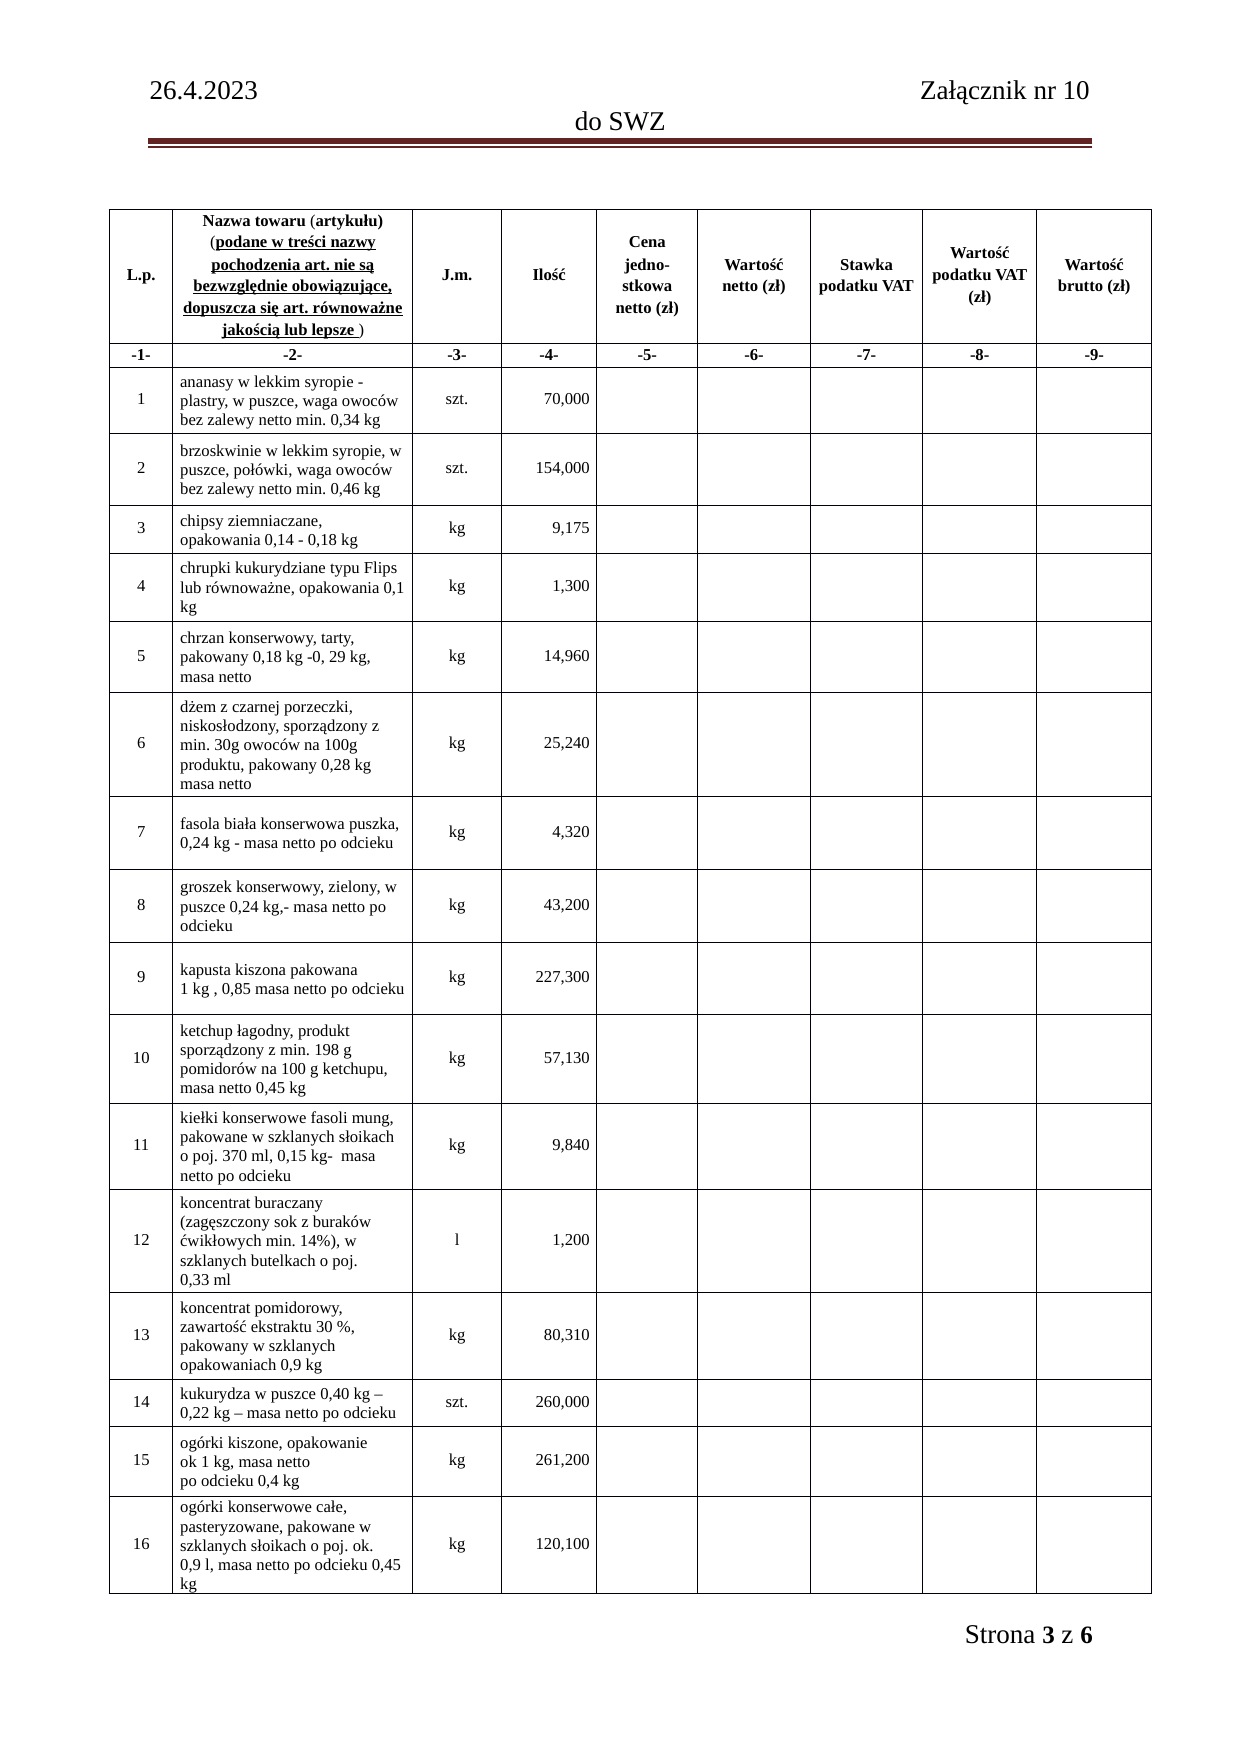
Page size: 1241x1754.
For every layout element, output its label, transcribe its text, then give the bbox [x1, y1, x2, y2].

table_cell 4 [110, 554, 172, 621]
table_cell 1 [110, 368, 172, 433]
table_cell [1037, 1380, 1151, 1426]
table_cell -2- [173, 344, 412, 367]
table_cell 11 [110, 1104, 172, 1189]
table_cell 2 [110, 434, 172, 505]
table_cell [811, 797, 922, 869]
table_cell [923, 693, 1036, 796]
table_cell [597, 622, 697, 692]
table_cell kg [413, 554, 501, 621]
table_cell 1,200 [502, 1190, 596, 1292]
table_cell -4- [502, 344, 596, 367]
table_header Cena jedno-stkowa netto (zł) [597, 210, 697, 343]
table_header Stawka podatku VAT [811, 210, 922, 343]
table_cell 57,130 [502, 1015, 596, 1103]
table_cell [923, 797, 1036, 869]
table_cell [1037, 693, 1151, 796]
table_cell 9,840 [502, 1104, 596, 1189]
table_cell 12 [110, 1190, 172, 1292]
table_cell kukurydza w puszce 0,40 kg – 0,22 kg – masa netto po odcieku [173, 1380, 412, 1426]
table_cell 261,200 [502, 1427, 596, 1496]
table_cell [923, 1380, 1036, 1426]
table_header L.p. [110, 210, 172, 343]
table_cell ogórki konserwowe całe, pasteryzowane, pakowane w szklanych słoikach o poj. ok. 0,9 l, masa netto po odcieku 0,45 kg [173, 1497, 412, 1593]
table_cell [698, 506, 810, 553]
table_cell 120,100 [502, 1497, 596, 1593]
table_cell [1037, 1104, 1151, 1189]
table_cell 4,320 [502, 797, 596, 869]
table_cell kg [413, 1104, 501, 1189]
table_cell ogórki kiszone, opakowanie ok 1 kg, masa netto po odcieku 0,4 kg [173, 1427, 412, 1496]
table_cell 16 [110, 1497, 172, 1593]
table_cell [811, 368, 922, 433]
table_cell [923, 368, 1036, 433]
table_cell [923, 1190, 1036, 1292]
table_cell [923, 506, 1036, 553]
table_header Ilość [502, 210, 596, 343]
table_cell [597, 1427, 697, 1496]
table_cell 14,960 [502, 622, 596, 692]
table_cell [811, 1190, 922, 1292]
table_cell kapusta kiszona pakowana 1 kg , 0,85 masa netto po odcieku [173, 943, 412, 1014]
table_cell [811, 506, 922, 553]
table_cell ketchup łagodny, produkt sporządzony z min. 198 g pomidorów na 100 g ketchupu, masa netto 0,45 kg [173, 1015, 412, 1103]
table_cell kg [413, 622, 501, 692]
table_cell [698, 943, 810, 1014]
table_cell [811, 434, 922, 505]
table_cell [811, 1015, 922, 1103]
table_cell kg [413, 1293, 501, 1379]
table_cell [1037, 434, 1151, 505]
table_cell -6- [698, 344, 810, 367]
table_cell 260,000 [502, 1380, 596, 1426]
table_cell kg [413, 1015, 501, 1103]
table_cell [597, 1015, 697, 1103]
table_cell [1037, 943, 1151, 1014]
table_cell kg [413, 870, 501, 942]
table_cell 1,300 [502, 554, 596, 621]
table_cell [811, 1427, 922, 1496]
table_cell -8- [923, 344, 1036, 367]
table_cell [597, 1380, 697, 1426]
table_cell [1037, 870, 1151, 942]
table_cell [597, 943, 697, 1014]
table_cell [811, 1104, 922, 1189]
table_cell [811, 870, 922, 942]
table_cell 5 [110, 622, 172, 692]
table_cell -1- [110, 344, 172, 367]
table_cell ananasy w lekkim syropie - plastry, w puszce, waga owoców bez zalewy netto min. 0,34 kg [173, 368, 412, 433]
table_cell [1037, 622, 1151, 692]
table_cell brzoskwinie w lekkim syropie, w puszce, połówki, waga owoców bez zalewy netto min. 0,46 kg [173, 434, 412, 505]
table_cell szt. [413, 1380, 501, 1426]
table_cell [597, 693, 697, 796]
table_cell [1037, 1497, 1151, 1593]
table_cell [923, 943, 1036, 1014]
table_cell [1037, 797, 1151, 869]
table_cell [597, 797, 697, 869]
table_cell kg [413, 693, 501, 796]
table_cell [923, 1293, 1036, 1379]
table_cell 3 [110, 506, 172, 553]
table_cell [923, 434, 1036, 505]
table_cell kg [413, 506, 501, 553]
table_cell [923, 1015, 1036, 1103]
table_cell [597, 1104, 697, 1189]
table_header J.m. [413, 210, 501, 343]
table_cell 80,310 [502, 1293, 596, 1379]
table_cell dżem z czarnej porzeczki, niskosłodzony, sporządzony z min. 30g owoców na 100g produktu, pakowany 0,28 kg masa netto [173, 693, 412, 796]
table_cell 154,000 [502, 434, 596, 505]
table_cell [597, 1497, 697, 1593]
table_cell [698, 1190, 810, 1292]
table_cell chrzan konserwowy, tarty, pakowany 0,18 kg -0, 29 kg, masa netto [173, 622, 412, 692]
table_cell 43,200 [502, 870, 596, 942]
table_cell 25,240 [502, 693, 596, 796]
table_cell chipsy ziemniaczane, opakowania 0,14 - 0,18 kg [173, 506, 412, 553]
table_cell -3- [413, 344, 501, 367]
table_cell [1037, 1293, 1151, 1379]
table_cell kg [413, 943, 501, 1014]
table_cell [811, 693, 922, 796]
table_cell [811, 1497, 922, 1593]
table_cell [597, 506, 697, 553]
table_cell [698, 434, 810, 505]
table_cell [698, 1293, 810, 1379]
table_cell [698, 693, 810, 796]
table_cell 7 [110, 797, 172, 869]
table_cell [698, 1104, 810, 1189]
table_cell -5- [597, 344, 697, 367]
table_cell 227,300 [502, 943, 596, 1014]
table_cell 70,000 [502, 368, 596, 433]
table_cell [698, 368, 810, 433]
table_cell 6 [110, 693, 172, 796]
table_cell [698, 554, 810, 621]
table_cell [1037, 1427, 1151, 1496]
table_cell [923, 1104, 1036, 1189]
table_cell [923, 1497, 1036, 1593]
table_cell [698, 1015, 810, 1103]
table_cell [1037, 506, 1151, 553]
table_header Wartość podatku VAT (zł) [923, 210, 1036, 343]
table_cell fasola biała konserwowa puszka, 0,24 kg - masa netto po odcieku [173, 797, 412, 869]
table_cell [1037, 554, 1151, 621]
table_cell [923, 870, 1036, 942]
table_cell 13 [110, 1293, 172, 1379]
table_cell 8 [110, 870, 172, 942]
table_cell [597, 1190, 697, 1292]
table_cell [597, 368, 697, 433]
table_header Wartość netto (zł) [698, 210, 810, 343]
table_cell [597, 870, 697, 942]
table_cell [811, 554, 922, 621]
table_cell [923, 554, 1036, 621]
table_cell [811, 943, 922, 1014]
table_header Wartość brutto (zł) [1037, 210, 1151, 343]
table_cell [1037, 368, 1151, 433]
table_cell chrupki kukurydziane typu Flips lub równoważne, opakowania 0,1 kg [173, 554, 412, 621]
table_cell koncentrat buraczany (zagęszczony sok z buraków ćwikłowych min. 14%), w szklanych butelkach o poj. 0,33 ml [173, 1190, 412, 1292]
table_cell [698, 1427, 810, 1496]
table_cell [698, 1497, 810, 1593]
table_cell szt. [413, 434, 501, 505]
table_cell [597, 434, 697, 505]
table_header Nazwa towaru (artykułu) (podane w treści nazwy pochodzenia art. nie są bezwzględnie obowiązujące, dopuszcza się art. równoważne jakością lub lepsze ) [173, 210, 412, 343]
table_cell 9 [110, 943, 172, 1014]
table_cell kg [413, 797, 501, 869]
table_cell [698, 622, 810, 692]
table_cell [597, 1293, 697, 1379]
table_cell -9- [1037, 344, 1151, 367]
table_cell [811, 1380, 922, 1426]
table_cell groszek konserwowy, zielony, w puszce 0,24 kg,- masa netto po odcieku [173, 870, 412, 942]
table_cell koncentrat pomidorowy, zawartość ekstraktu 30 %, pakowany w szklanych opakowaniach 0,9 kg [173, 1293, 412, 1379]
table_cell szt. [413, 368, 501, 433]
table_cell [811, 622, 922, 692]
table_cell kg [413, 1427, 501, 1496]
table_cell 14 [110, 1380, 172, 1426]
table_cell l [413, 1190, 501, 1292]
table_cell [923, 622, 1036, 692]
table_cell -7- [811, 344, 922, 367]
table_cell [698, 1380, 810, 1426]
table_cell 10 [110, 1015, 172, 1103]
table_cell [1037, 1190, 1151, 1292]
table_cell [1037, 1015, 1151, 1103]
table_cell [811, 1293, 922, 1379]
table_cell 9,175 [502, 506, 596, 553]
table_cell [597, 554, 697, 621]
table_cell [698, 870, 810, 942]
table_cell kiełki konserwowe fasoli mung, pakowane w szklanych słoikach o poj. 370 ml, 0,15 kg- masa netto po odcieku [173, 1104, 412, 1189]
table_cell 15 [110, 1427, 172, 1496]
table_cell [923, 1427, 1036, 1496]
table_cell kg [413, 1497, 501, 1593]
table_cell [698, 797, 810, 869]
